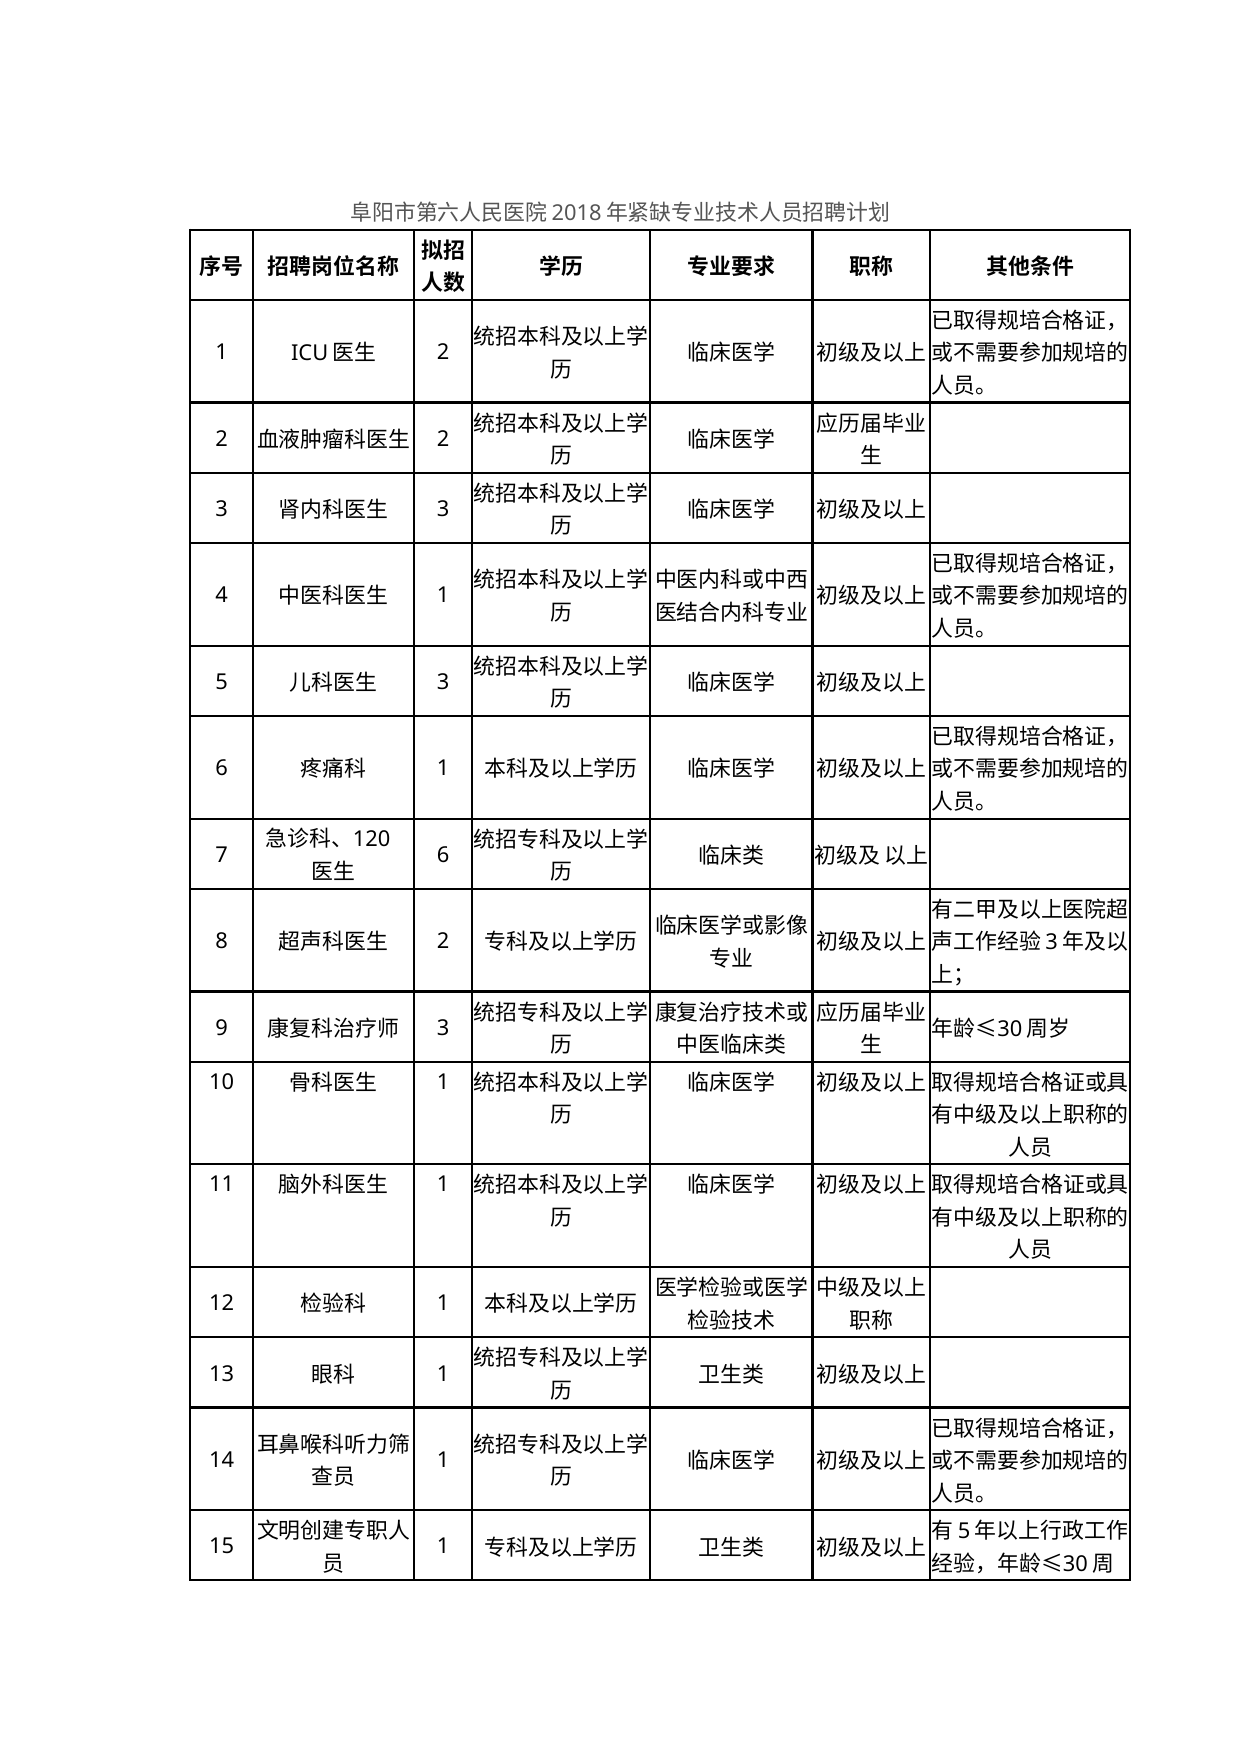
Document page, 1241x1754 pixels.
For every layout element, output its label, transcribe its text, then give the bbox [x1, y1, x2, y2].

table_header [188, 227, 1151, 1583]
text 阜阳市第六人民医院2018年紧缺专业技术人员招聘计划 [187, 162, 1053, 227]
